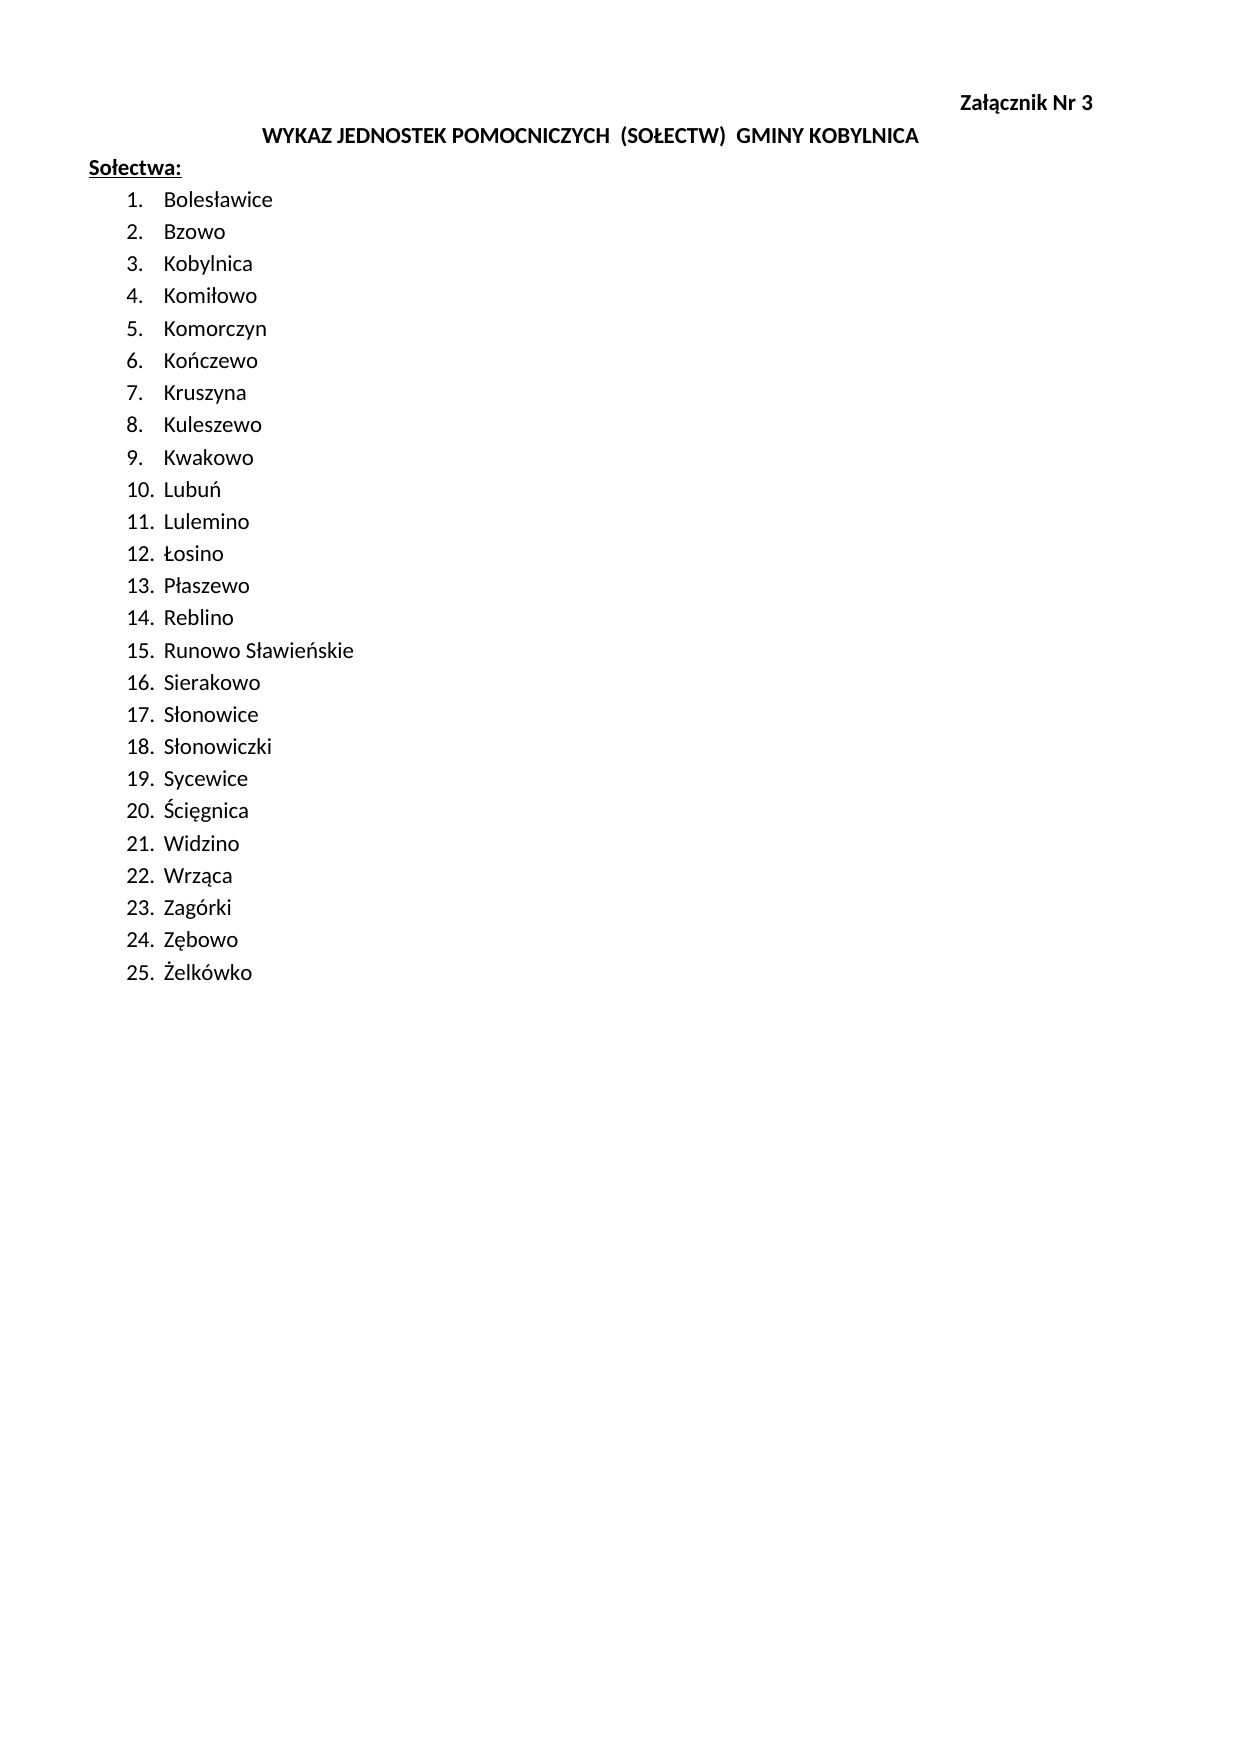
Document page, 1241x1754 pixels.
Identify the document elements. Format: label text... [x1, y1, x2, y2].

list Bolesławice [126, 185, 1093, 213]
list Sierakowo [126, 668, 1093, 696]
list Kwakowo [126, 443, 1093, 471]
list Słonowiczki [126, 732, 1093, 760]
list Lubuń [126, 475, 1093, 503]
list Żelkówko [126, 958, 1093, 986]
list Reblino [126, 603, 1093, 632]
list Lulemino [126, 507, 1093, 535]
list Komorczyn [126, 314, 1093, 342]
list Kobylnica [126, 249, 1093, 277]
text WYKAZ JEDNOSTEK POMOCNICZYCH (SOŁECTW) GMINY KOBYLNICA [88, 121, 1093, 149]
list Widzino [126, 829, 1093, 857]
list Bzowo [126, 217, 1093, 245]
list Słonowice [126, 700, 1093, 728]
list Kończewo [126, 346, 1093, 374]
list Łosino [126, 539, 1093, 567]
list Ścięgnica [126, 797, 1093, 825]
list Kuleszewo [126, 410, 1093, 438]
list Zębowo [126, 925, 1093, 953]
text Sołectwa: [88, 153, 1093, 181]
text Załącznik Nr 3 [88, 88, 1093, 117]
list Sycewice [126, 764, 1093, 792]
list Komiłowo [126, 282, 1093, 310]
list Kruszyna [126, 378, 1093, 406]
list Płaszewo [126, 571, 1093, 599]
list Wrząca [126, 861, 1093, 889]
list Runowo Sławieńskie [126, 636, 1093, 664]
list Zagórki [126, 893, 1093, 921]
